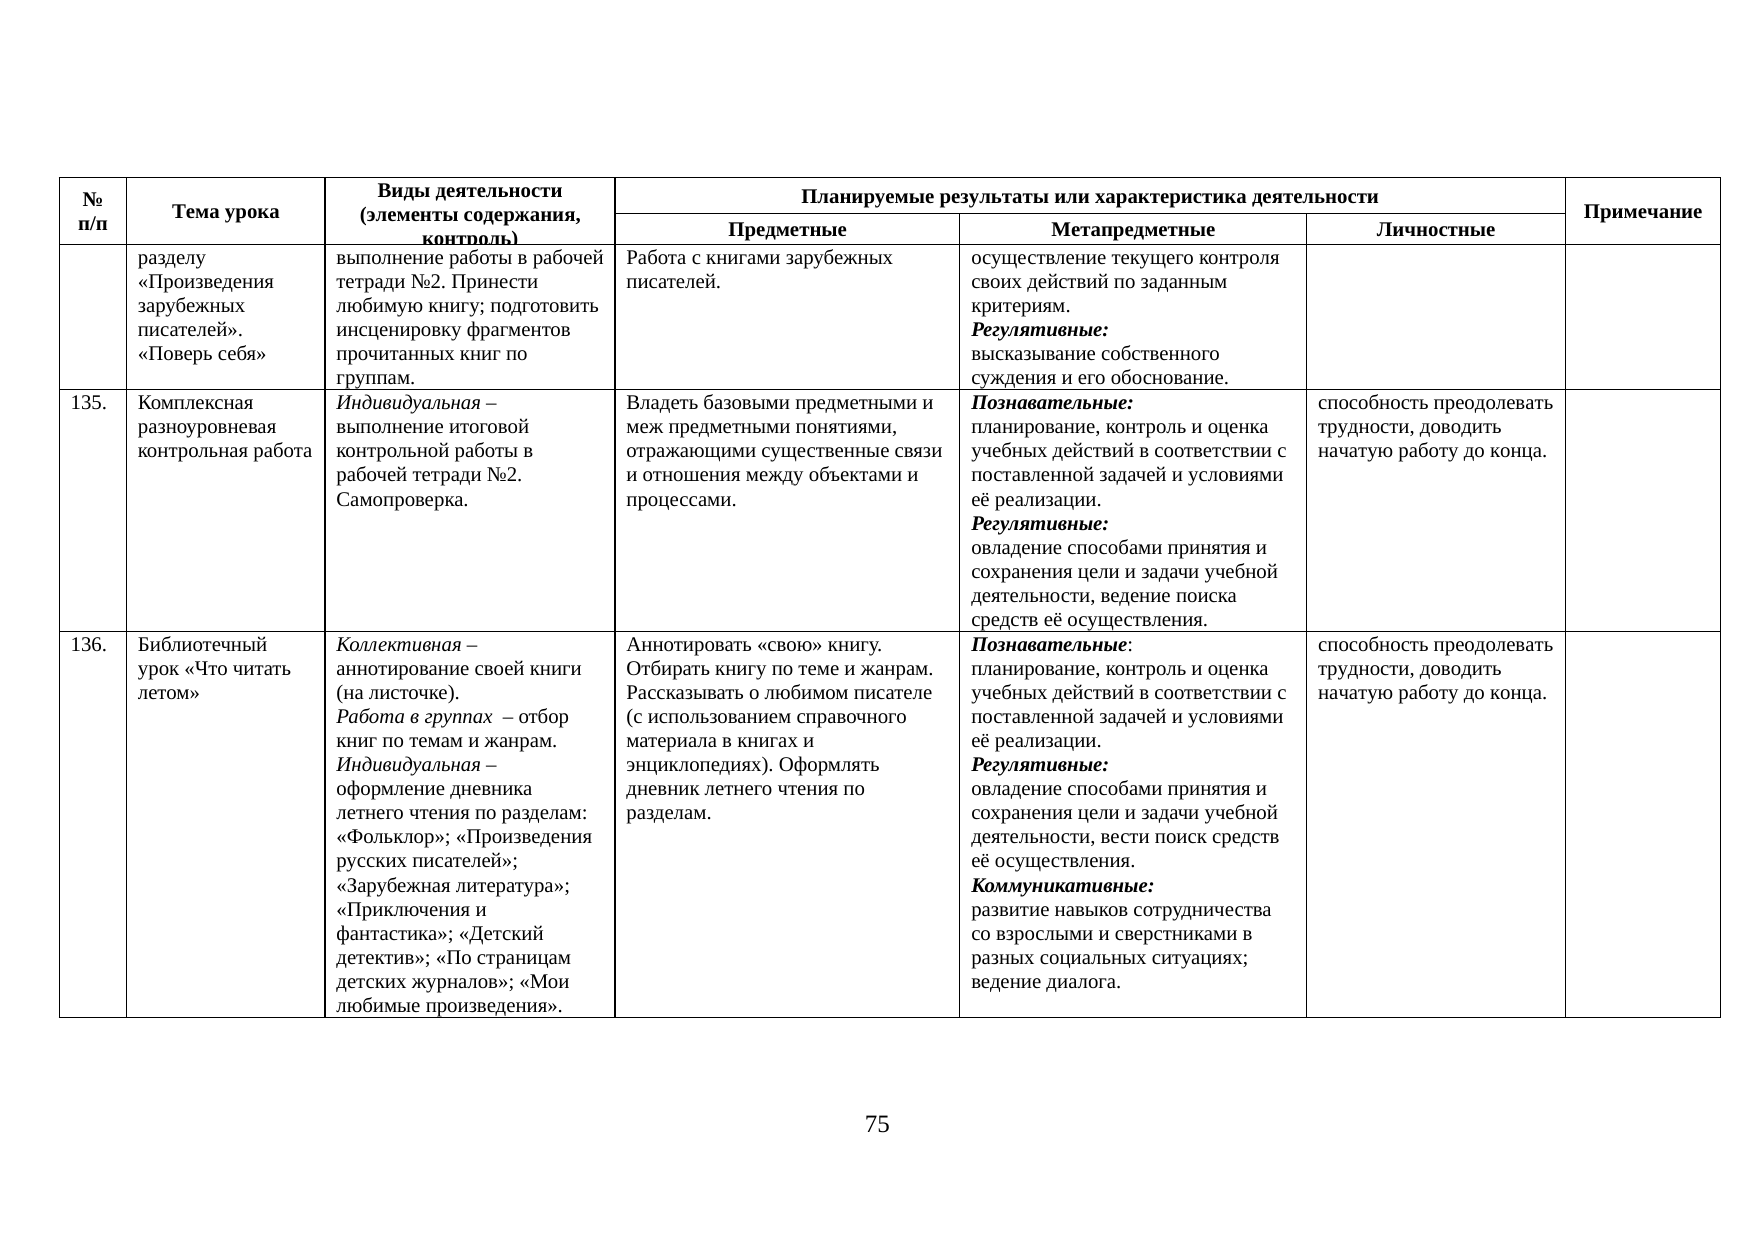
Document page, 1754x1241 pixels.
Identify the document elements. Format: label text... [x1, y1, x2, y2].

table_cell Библиотечный урок «Что читать летом» [127, 632, 324, 1017]
table_cell Индивидуальная – выполнение итоговой контрольной работы в рабочей тетради №2. Самопроверка. [326, 390, 614, 631]
table_cell Аннотировать «свою» книгу. Отбирать книгу по теме и жанрам. Рассказывать о любимом писателе (с использованием справочного материала в книгах и энциклопедиях). Оформлять дневник летнего чтения по разделам. [616, 632, 959, 1017]
table_cell Предметные [616, 214, 959, 244]
table_cell способность преодолевать трудности, доводить начатую работу до конца. [1307, 632, 1565, 1017]
table_cell Метапредметные [960, 214, 1306, 244]
table_cell Обобщение по разделу. Работа с книгами зарубежных писателей. [616, 245, 959, 389]
table_header № п/п [60, 178, 126, 244]
table_cell Владеть базовыми предметными и меж предметными понятиями, отражающими существенные связи и отношения между объектами и процессами. [616, 390, 959, 631]
table_header Виды деятельности (элементы содержания, контроль) [326, 178, 614, 244]
table_cell Комплексная разноуровневая контрольная работа [127, 390, 324, 631]
table_header Планируемые результаты или характеристика деятельности [616, 178, 1565, 213]
table_cell Познавательные: планирование, контроль и оценка учебных действий в соответствии с поставленной задачей и условиями её реализации. Регулятивные: овладение способами принятия и сохранения цели и задачи учебной деятельности, вести поиск средств её осуществления. Коммуникативные: развитие навыков сотрудничества со взрослыми и сверстниками в разных социальных ситуациях; ведение диалога. [960, 632, 1306, 1017]
table_cell [60, 632, 126, 1017]
table_cell [1566, 245, 1720, 389]
table_header Тема урока [127, 178, 324, 244]
table_cell Коллективная – аннотирование своей книги (на листочке). Работа в группах – отбор книг по темам и жанрам. Индивидуальная – оформление дневника летнего чтения по разделам: «Фольклор»; «Произведения русских писателей»; «Зарубежная литература»; «Приключения и фантастика»; «Детский детектив»; «По страницам детских журналов»; «Мои любимые произведения». [326, 632, 614, 1017]
table_cell Индивидуальная – выполнение работы в рабочей тетради №2. Принести любимую книгу; подготовить инсценировку фрагментов прочитанных книг по группам. [326, 245, 614, 389]
table_cell [1566, 390, 1720, 631]
table_cell Познавательные: планирование, контроль и оценка учебных действий в соответствии с поставленной задачей и условиями её реализации. Регулятивные: овладение способами принятия и сохранения цели и задачи учебной деятельности, ведение поиска средств её осуществления. [960, 390, 1306, 631]
table_cell [1566, 632, 1720, 1017]
table_cell способность преодолевать трудности, доводить начатую работу до конца. [1307, 390, 1565, 631]
table_cell [60, 245, 126, 389]
table_cell [1307, 245, 1565, 389]
table_cell Личностные [1307, 214, 1565, 244]
table_cell [60, 390, 126, 631]
table_header Примечание [1566, 178, 1720, 244]
table_cell Обобщение по разделу «Произведения зарубежных писателей». «Поверь себя» [127, 245, 324, 389]
